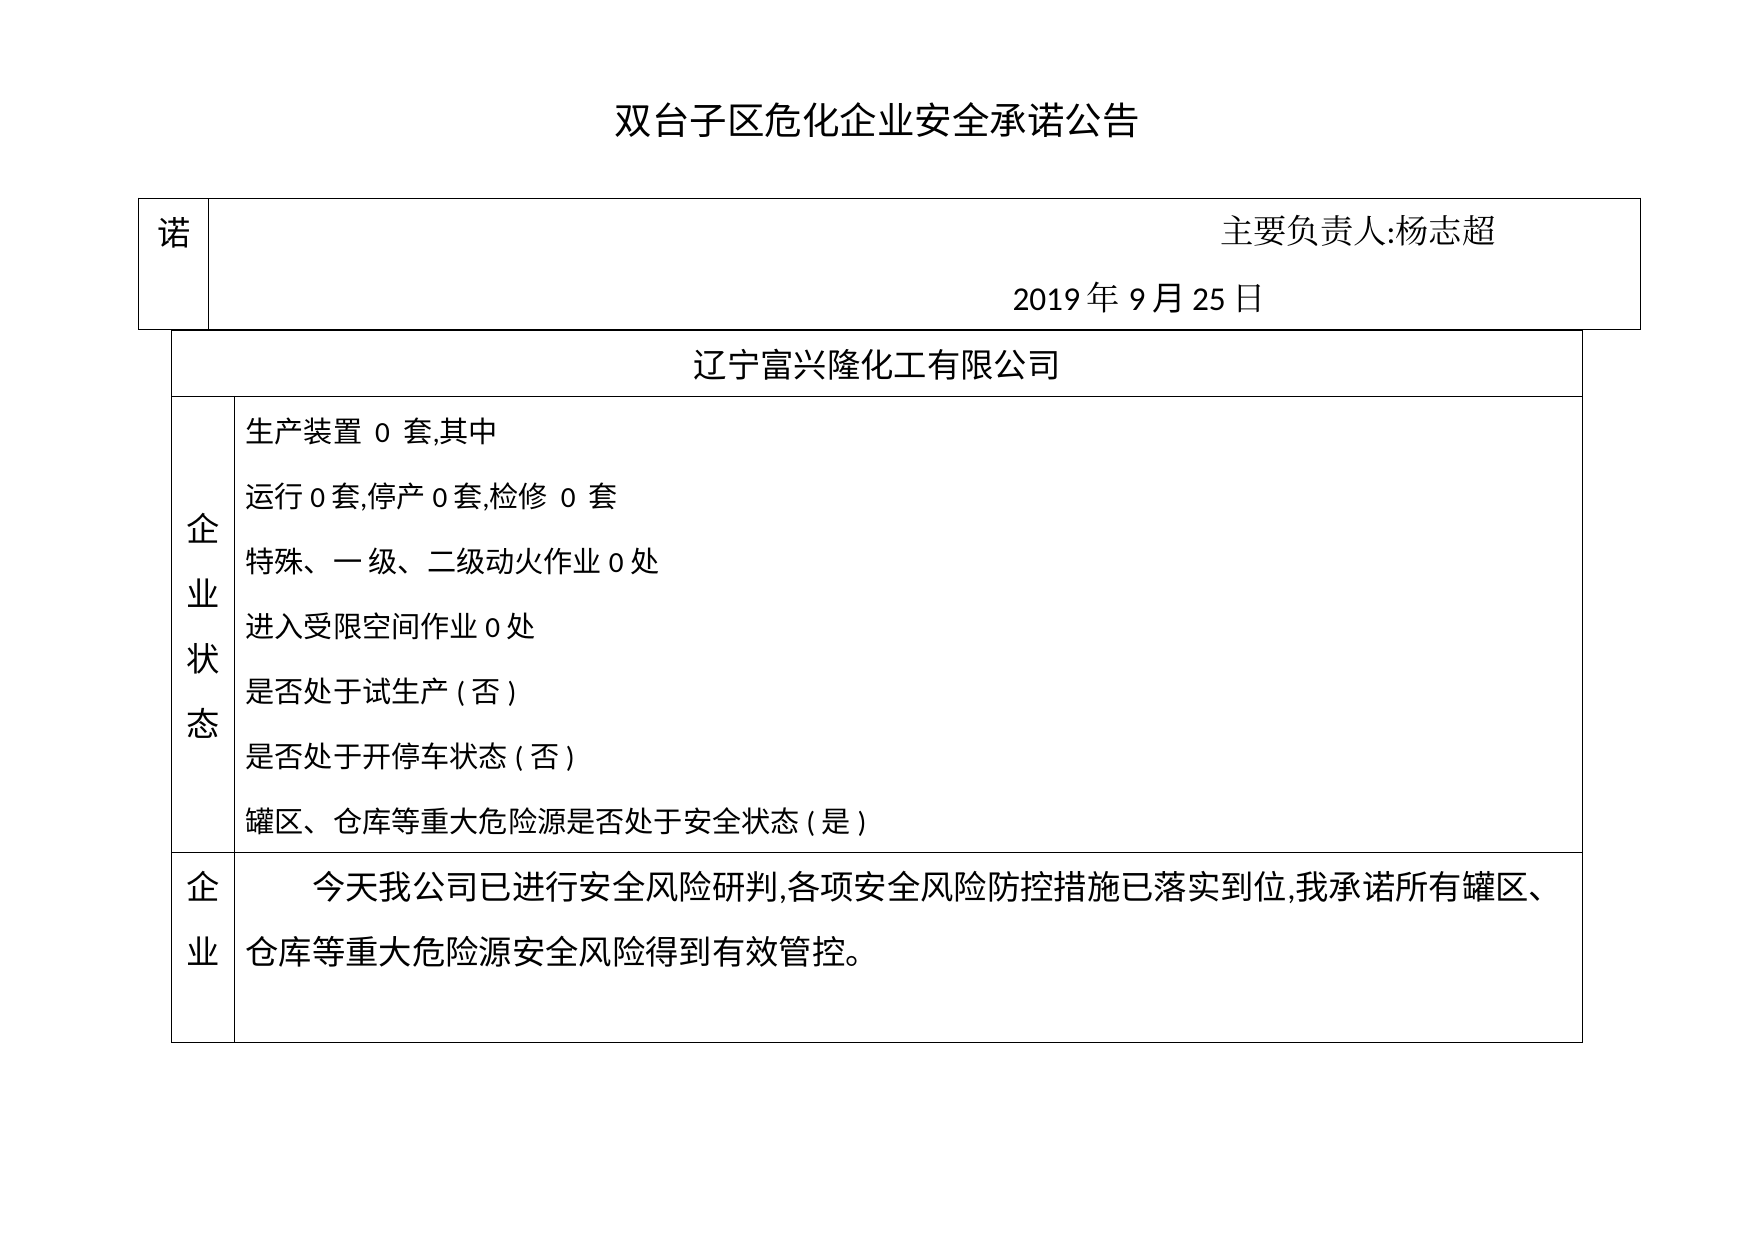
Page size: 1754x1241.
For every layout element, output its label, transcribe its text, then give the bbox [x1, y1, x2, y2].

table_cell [235, 853, 1582, 1042]
table_cell 企业状态 [172, 397, 234, 852]
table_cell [209, 199, 1640, 329]
table_cell 企业承诺 [172, 853, 234, 1042]
table_header 辽宁富兴隆化工有限公司 [172, 331, 1582, 396]
table_cell 生产装置 0 套,其中 运行 0套,停产 0套,检修 0 套 特殊、一 级、二级动火作业 0 处 进入受限空间作业 0 处 是否处于试生产 ( 否 ) 是否处于开停车状态 ( 否 ) 罐区、仓库等重大危险源是否处于安全状态 ( 是 ) [235, 397, 1582, 852]
table_cell 企业承诺 [139, 199, 208, 329]
